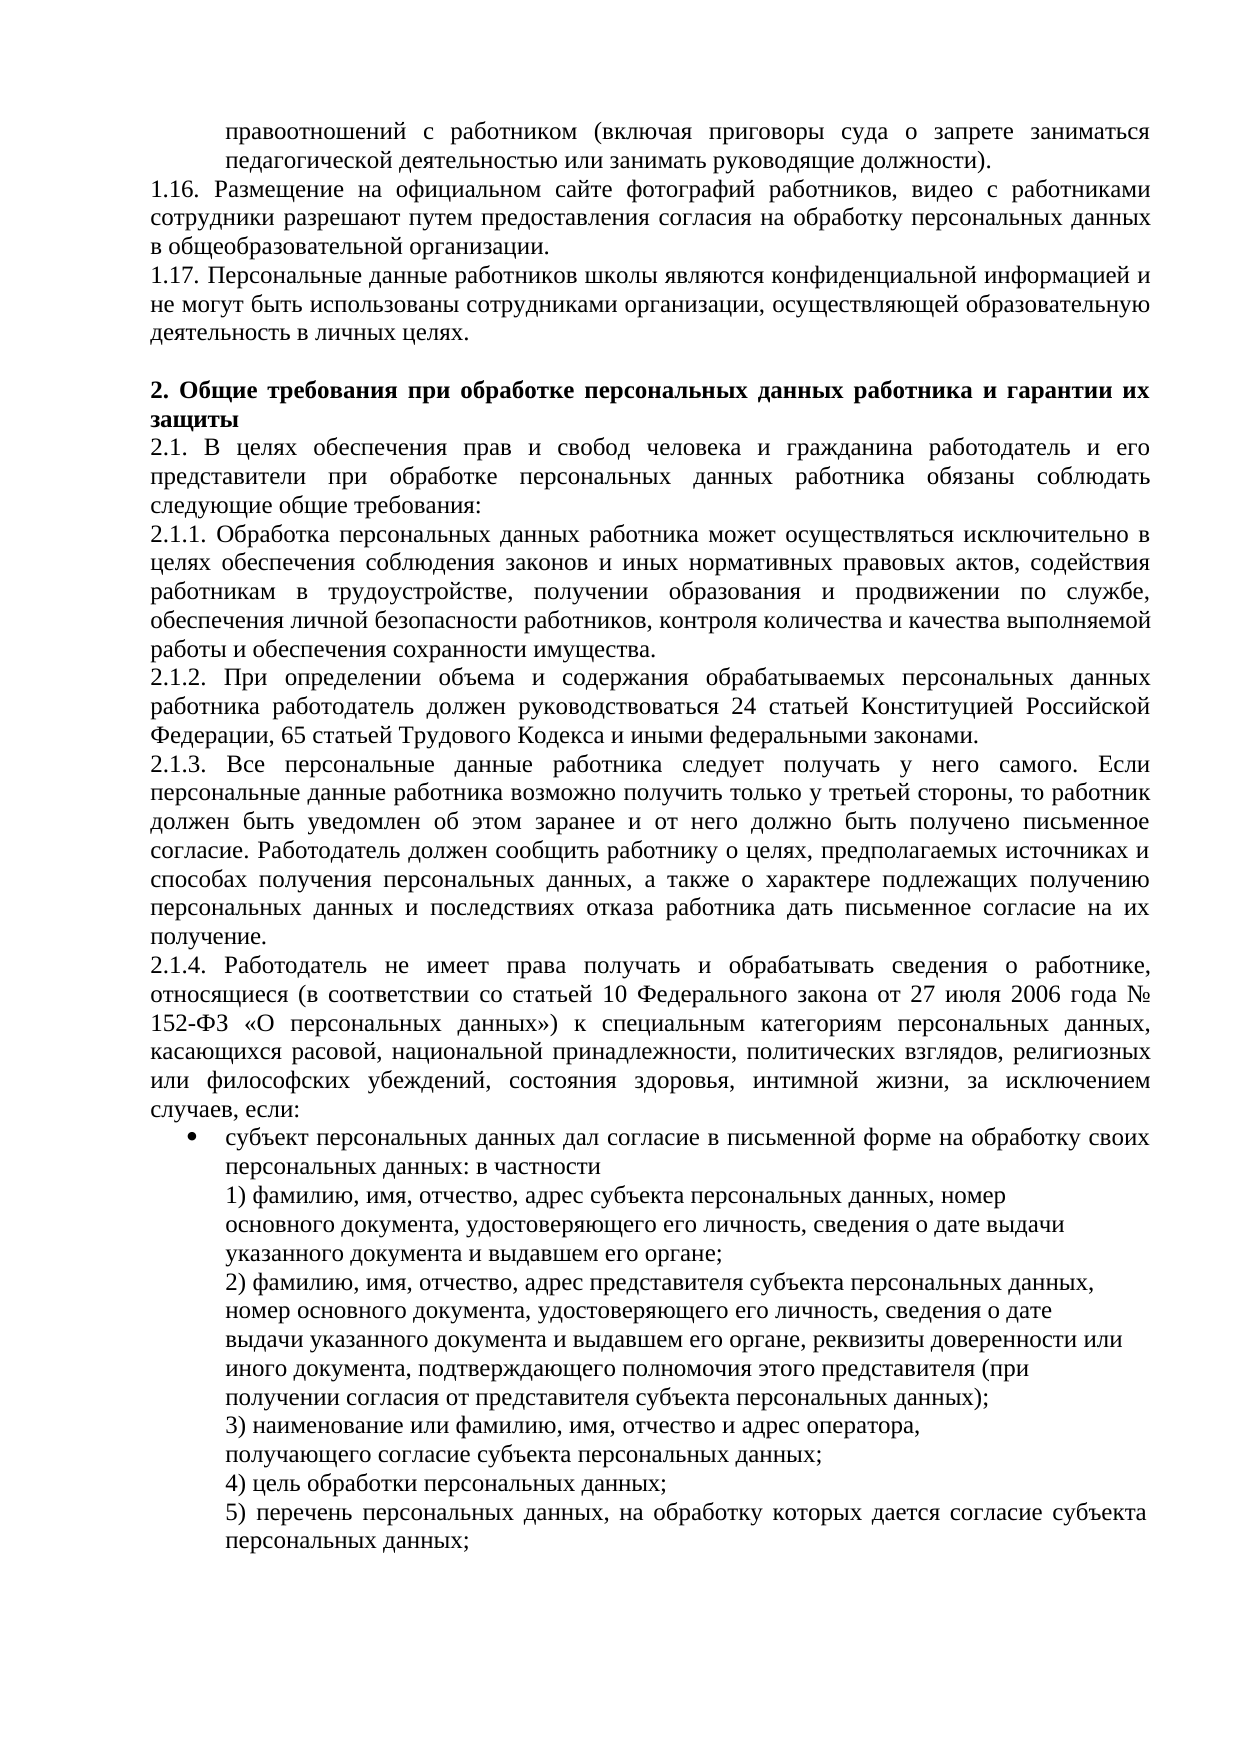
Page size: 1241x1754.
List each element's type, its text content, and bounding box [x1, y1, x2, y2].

list субъект персональных данных дал согласие в письменной форме на обработку своих персональных данных: в частности [188, 1123, 1151, 1180]
list фамилию, имя, отчество, адрес представителя субъекта персональных данных, номер основного документа, удостоверяющего его личность, сведения о дате выдачи указанного документа и выдавшем его органе, реквизиты доверенности или иного документа, подтверждающего полномочия этого представителя (при получении согласия от представителя субъекта персональных данных); [225, 1267, 1136, 1410]
list Персональные данные работников школы являются конфиденциальной информацией и не могут быть использованы сотрудниками организации, осуществляющей образовательную деятельность в личных целях. [150, 260, 1151, 346]
list При определении объема и содержания обрабатываемых персональных данных работника работодатель должен руководствоваться 24 статьей Конституцией Российской Федерации, 65 статьей Трудового Кодекса и иными федеральными законами. [150, 662, 1151, 749]
text правоотношений с работником (включая приговоры суда о запрете заниматься педагогической деятельностью или занимать руководящие должности). [225, 116, 1151, 174]
list В целях обеспечения прав и свобод человека и гражданина работодатель и его представители при обработке персональных данных работника обязаны соблюдать следующие общие требования: [150, 432, 1151, 519]
list перечень персональных данных, на обработку которых дается согласие субъекта персональных данных; [225, 1497, 1150, 1554]
list Работодатель не имеет права получать и обрабатывать сведения о работнике, относящиеся (в соответствии со статьей 10 Федерального закона от 27 июля 2006 года № 152-ФЗ «О персональных данных») к специальным категориям персональных данных, касающихся расовой, национальной принадлежности, политических взглядов, религиозных или философских убеждений, состояния здоровья, интимной жизни, за исключением случаев, если: [150, 950, 1152, 1123]
list Все персональные данные работника следует получать у него самого. Если персональные данные работника возможно получить только у третьей стороны, то работник должен быть уведомлен об этом заранее и от него должно быть получено письменное согласие. Работодатель должен сообщить работнику о целях, предполагаемых источниках и способах получения персональных данных, а также о характере подлежащих получению персональных данных и последствиях отказа работника дать письменное согласие на их получение. [150, 749, 1151, 950]
list цель обработки персональных данных; [225, 1468, 1166, 1497]
subtitle Общие требования при обработке персональных данных работника и гарантии их защиты [150, 375, 1150, 432]
list Обработка персональных данных работника может осуществляться исключительно в целях обеспечения соблюдения законов и иных нормативных правовых актов, содействия работникам в трудоустройстве, получении образования и продвижении по службе, обеспечения личной безопасности работников, контроля количества и качества выполняемой работы и обеспечения сохранности имущества. [150, 519, 1151, 662]
list фамилию, имя, отчество, адрес субъекта персональных данных, номер основного документа, удостоверяющего его личность, сведения о дате выдачи указанного документа и выдавшем его органе; [225, 1180, 1122, 1267]
list Размещение на официальном сайте фотографий работников, видео с работниками сотрудники разрешают путем предоставления согласия на обработку персональных данных в общеобразовательной организации. [150, 174, 1151, 260]
list наименование или фамилию, имя, отчество и адрес оператора, получающего согласие субъекта персональных данных; [225, 1410, 1072, 1468]
